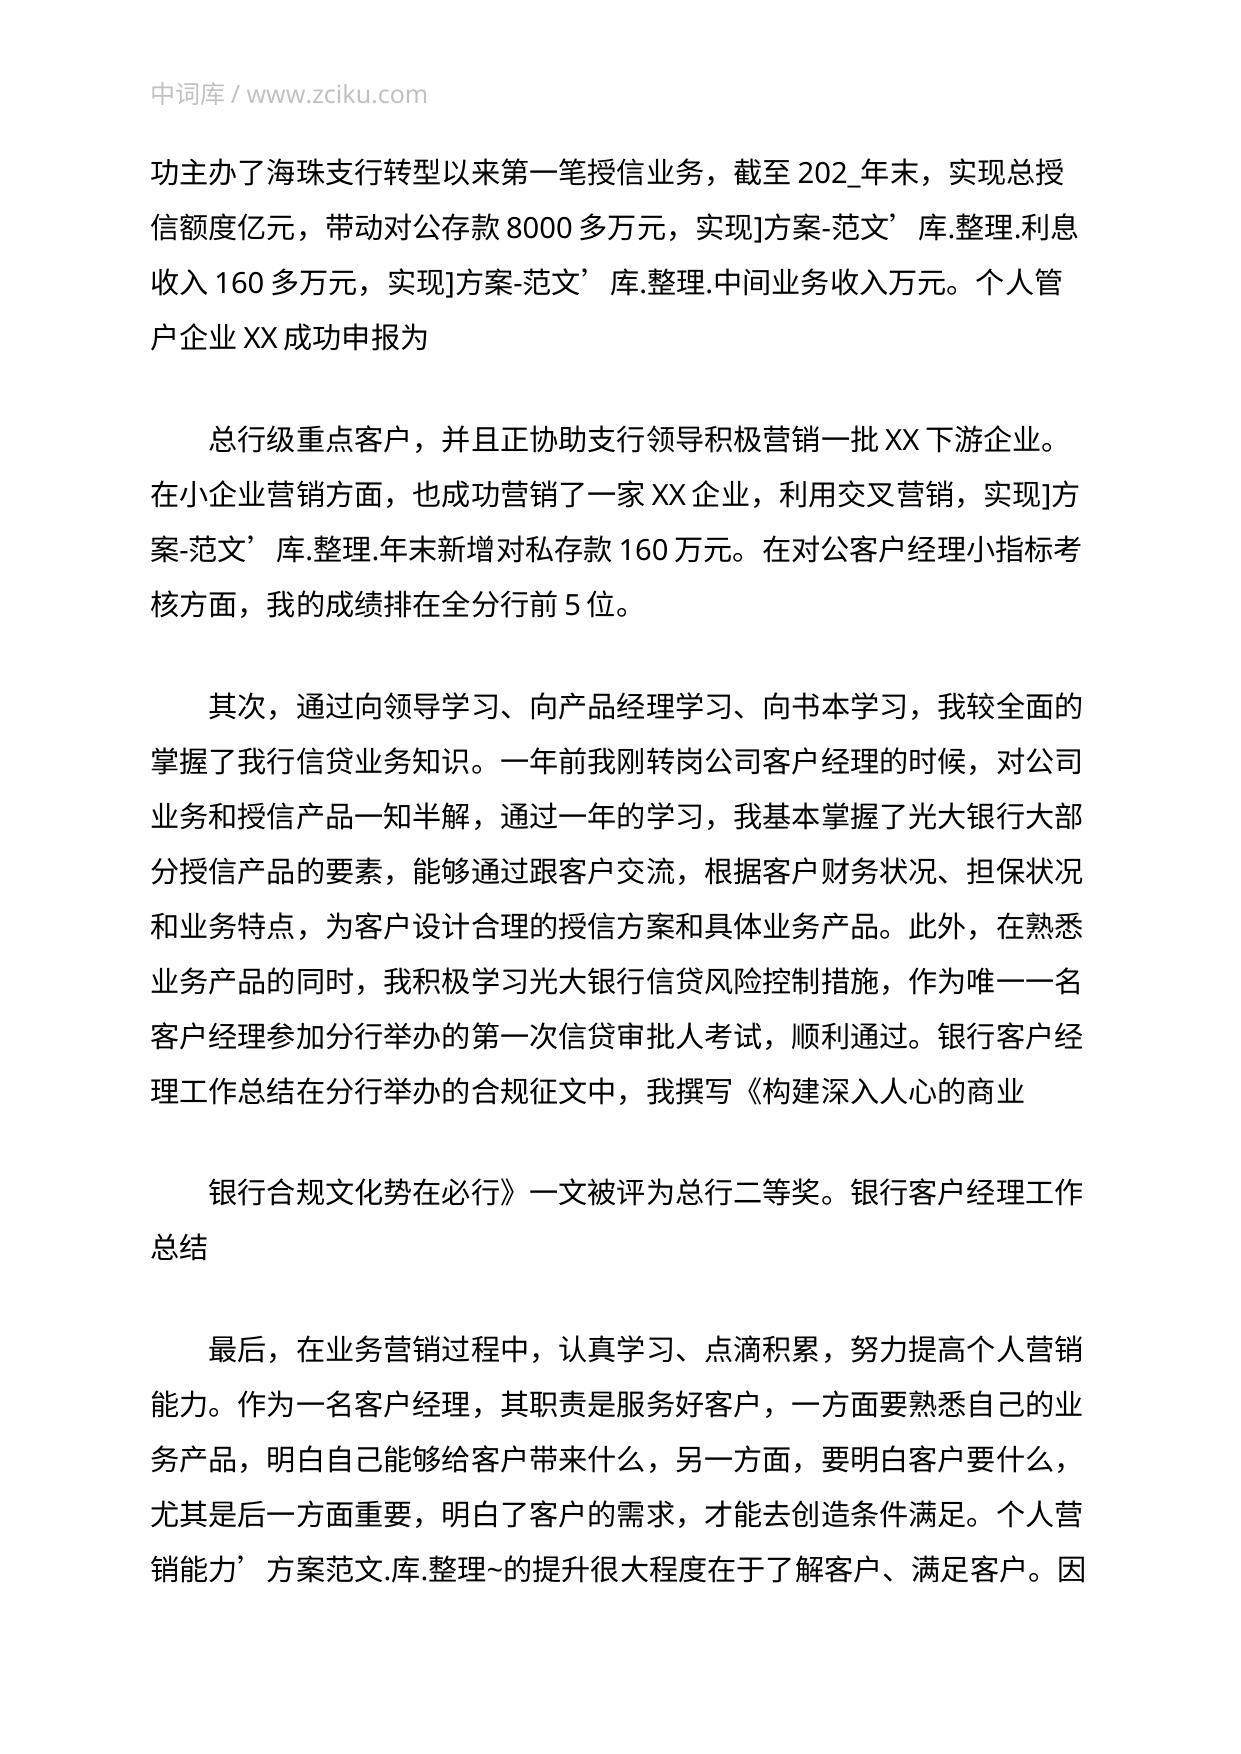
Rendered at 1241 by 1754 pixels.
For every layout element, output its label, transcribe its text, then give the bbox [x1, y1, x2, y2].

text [150, 1327, 1090, 1589]
text 银行合规文化势在必行》一文被评为总行二等奖。银行客户经理工作总结 [150, 1170, 1090, 1267]
text 总行级重点客户，并且正协助支行领导积极营销一批XX下游企业。在小企业营销方面，也成功营销了一家XX企业，利用交叉营销，实现]方案-范文’库.整理.年末新增对私存款160万元。在对公客户经理小指标考核方面，我的成绩排在全分行前5位。 [150, 417, 1090, 624]
text 其次，通过向领导学习、向产品经理学习、向书本学习，我较全面的掌握了我行信贷业务知识。一年前我刚转岗公司客户经理的时候，对公司业务和授信产品一知半解，通过一年的学习，我基本掌握了光大银行大部分授信产品的要素，能够通过跟客户交流，根据客户财务状况、担保状况和业务特点，为客户设计合理的授信方案和具体业务产品。此外，在熟悉业务产品的同时，我积极学习光大银行信贷风险控制措施，作为唯一一名客户经理参加分行举办的第一次信贷审批人考试，顺利通过。银行客户经理工作总结在分行举办的合规征文中，我撰写《构建深入人心的商业 [150, 684, 1090, 1111]
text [150, 150, 1090, 357]
